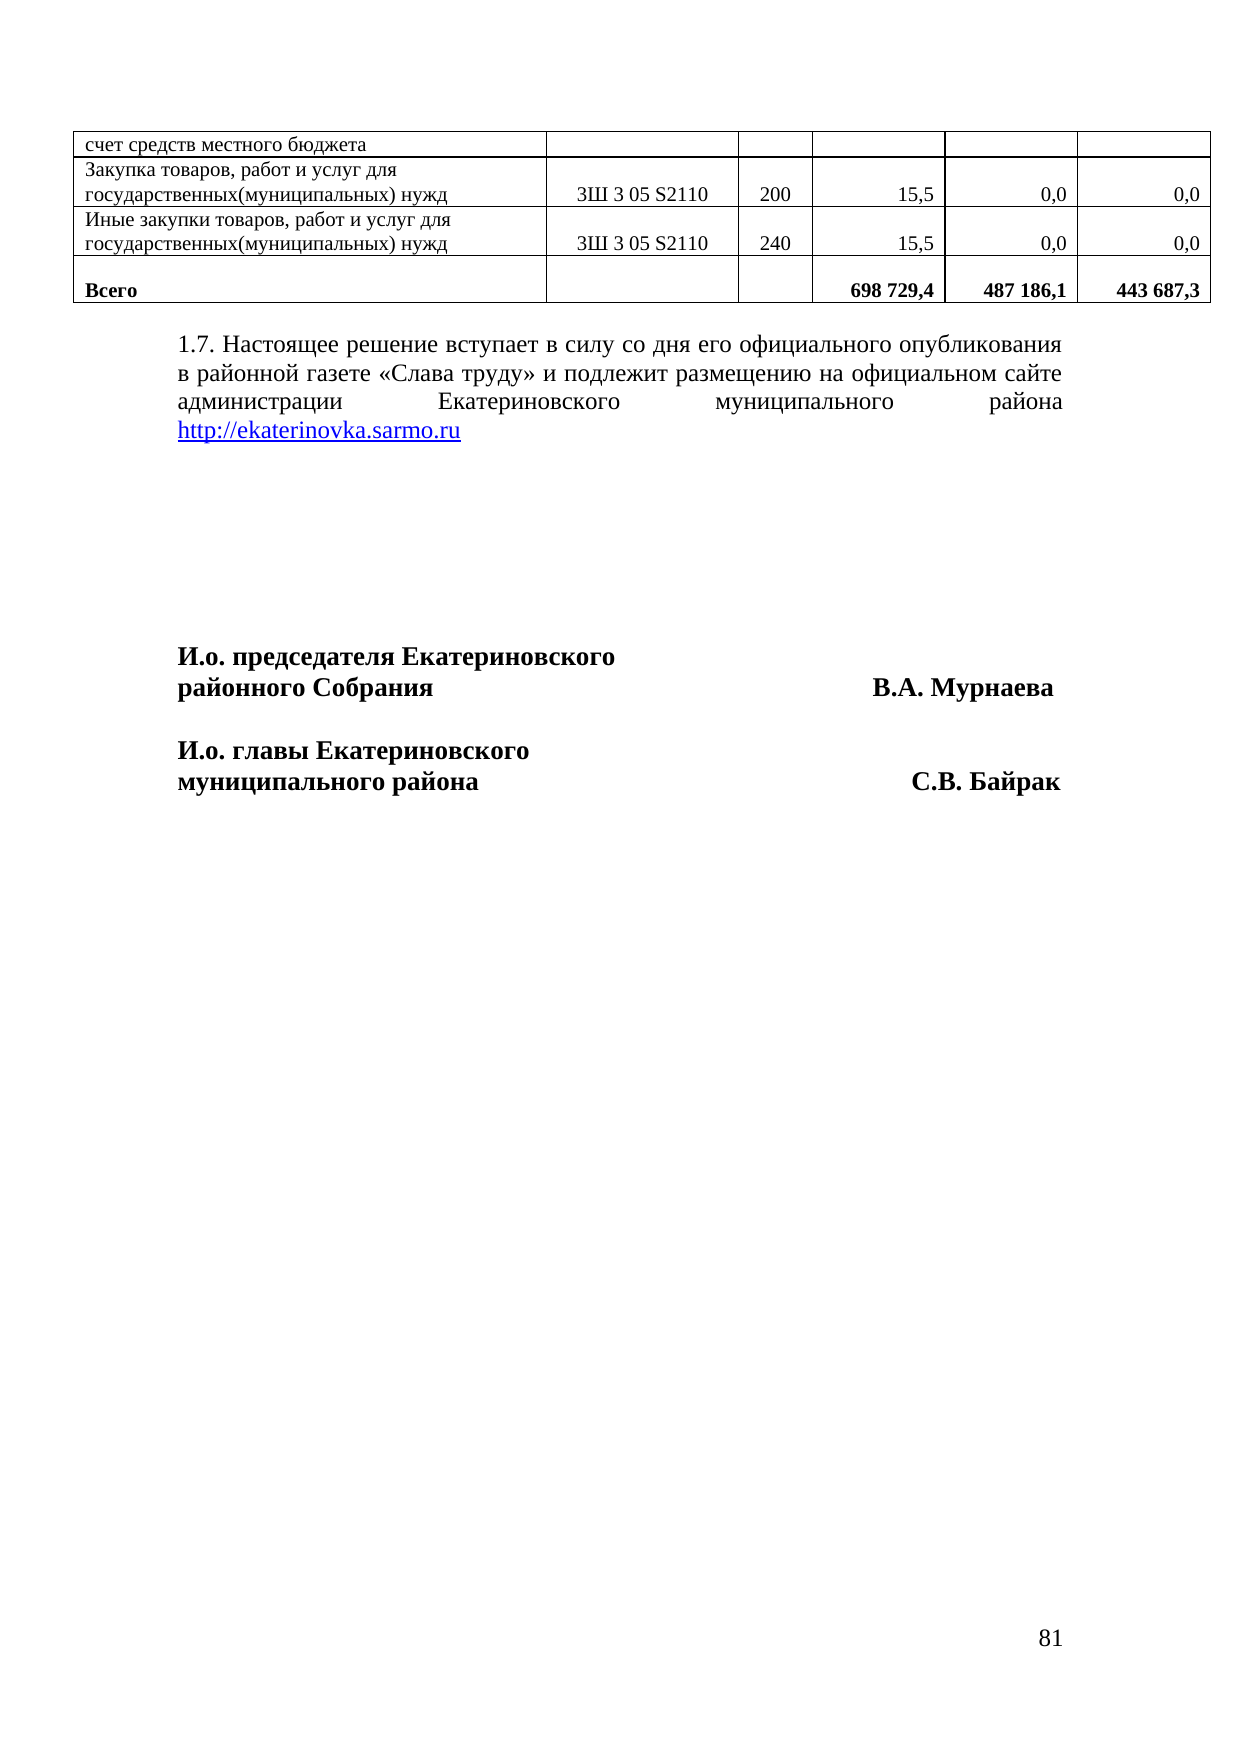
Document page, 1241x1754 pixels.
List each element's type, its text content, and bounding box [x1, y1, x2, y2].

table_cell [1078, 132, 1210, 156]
text районного Собрания В.А. Мурнаева [177, 672, 1063, 703]
text 1.7. Настоящее решение вступает в силу со дня его официального опубликования в районной газете «Слава труду» и подлежит размещению на официальном сайте администрации Екатериновского муниципального района http://ekaterinovka.sarmo.ru [177, 329, 1063, 444]
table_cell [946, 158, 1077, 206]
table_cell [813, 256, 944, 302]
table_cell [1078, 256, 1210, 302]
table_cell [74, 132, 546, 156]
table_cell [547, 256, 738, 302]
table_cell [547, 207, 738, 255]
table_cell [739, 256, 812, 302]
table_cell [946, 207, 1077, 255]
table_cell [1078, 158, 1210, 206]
text муниципального района С.В. Байрак [177, 765, 1063, 796]
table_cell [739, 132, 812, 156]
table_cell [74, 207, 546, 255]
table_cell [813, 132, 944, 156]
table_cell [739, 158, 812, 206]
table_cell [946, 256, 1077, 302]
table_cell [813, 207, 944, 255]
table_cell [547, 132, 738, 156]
text И.о. главы Екатериновского [177, 734, 1063, 765]
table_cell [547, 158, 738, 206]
text И.о. председателя Екатериновского [177, 640, 1063, 672]
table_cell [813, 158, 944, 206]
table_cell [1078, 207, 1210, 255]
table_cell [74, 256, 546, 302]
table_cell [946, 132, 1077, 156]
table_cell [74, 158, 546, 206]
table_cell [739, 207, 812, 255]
